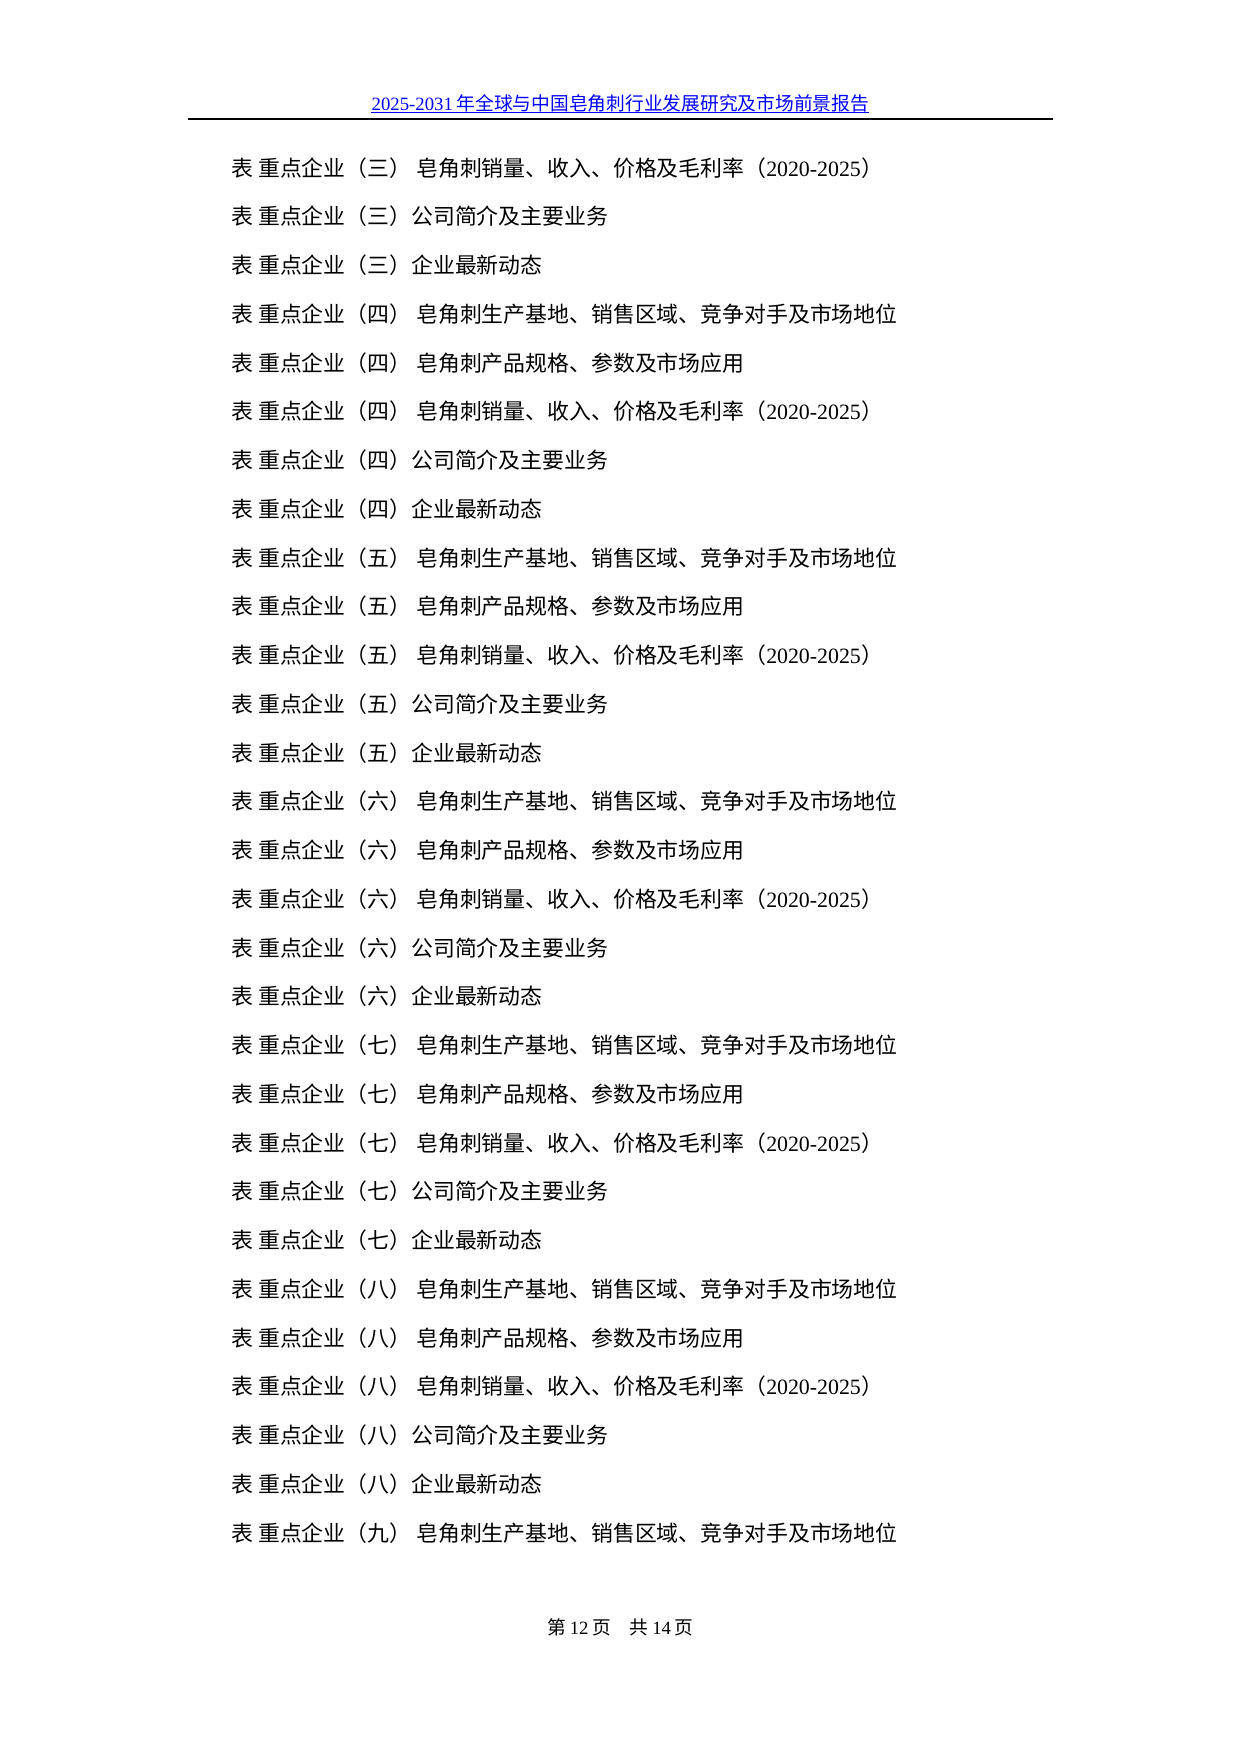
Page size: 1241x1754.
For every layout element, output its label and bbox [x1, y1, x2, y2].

text [187, 150, 1053, 1548]
